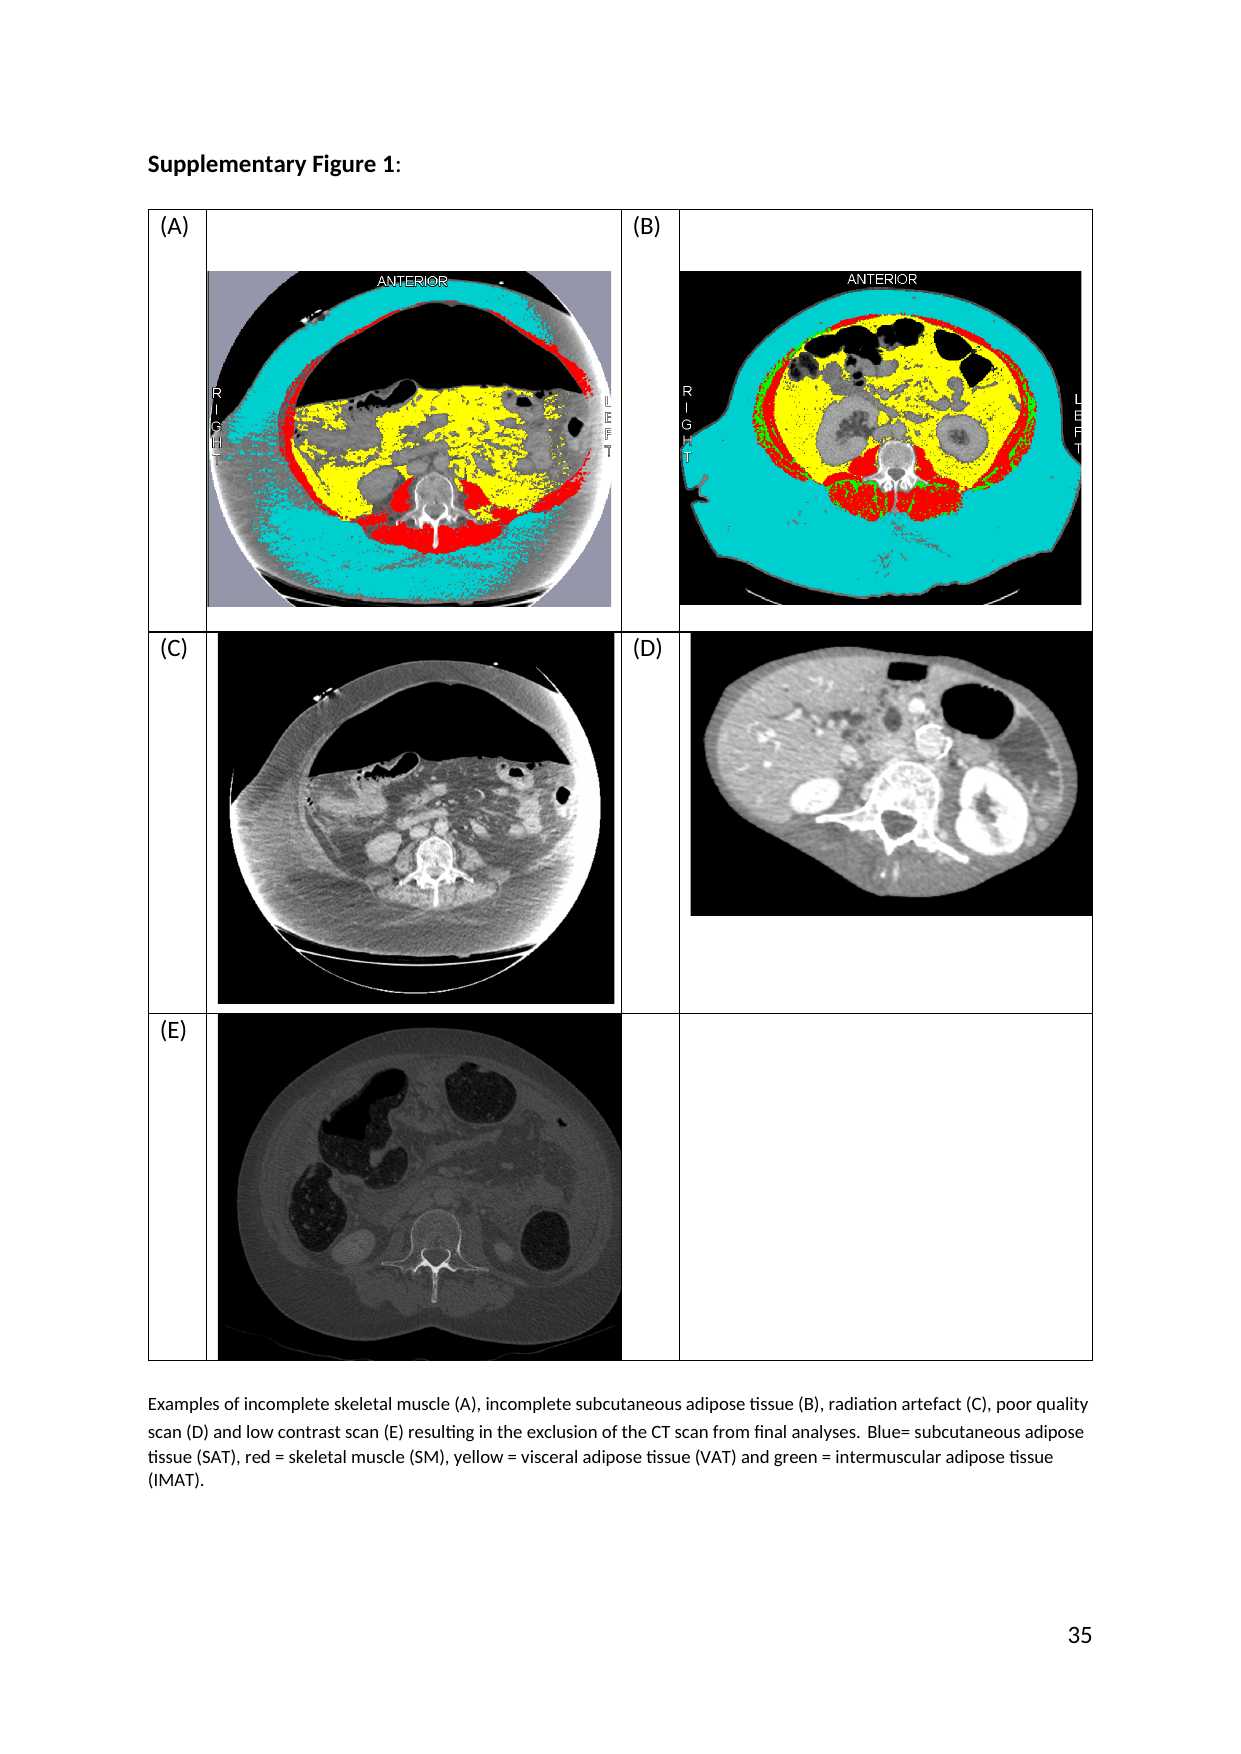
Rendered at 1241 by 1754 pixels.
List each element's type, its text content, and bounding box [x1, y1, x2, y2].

picture [679, 271, 1082, 605]
text Examples of incomplete skeletal muscle (A), incomplete subcutaneous adipose tissue (B), radiation artefact (C), poor quality scan (D) and low contrast scan (E) resulting in the exclusion of the CT scan from final analyses. Blue= subcutaneous adipose tissue (SAT), red = skeletal muscle (SM), yellow = visceral adipose tissue (VAT) and green = intermuscular adipose tissue (IMAT). [148, 1392, 1092, 1491]
table_cell [680, 1014, 1092, 1360]
table_cell (D) [622, 633, 679, 1013]
picture [207, 271, 612, 607]
table_header (B) [622, 210, 679, 631]
table_cell [680, 633, 1092, 1013]
table_cell [622, 1014, 679, 1360]
table_cell (E) [149, 1014, 206, 1360]
table_header (A) [149, 210, 206, 631]
table_header [680, 210, 1092, 631]
table_cell (C) [149, 633, 206, 1013]
picture [690, 632, 1093, 916]
picture [217, 1013, 621, 1361]
table_cell [207, 633, 621, 1013]
picture [217, 632, 615, 1004]
table_header [207, 210, 621, 631]
table_cell [207, 1014, 217, 1360]
text Supplementary Figure 1: [148, 148, 1092, 178]
